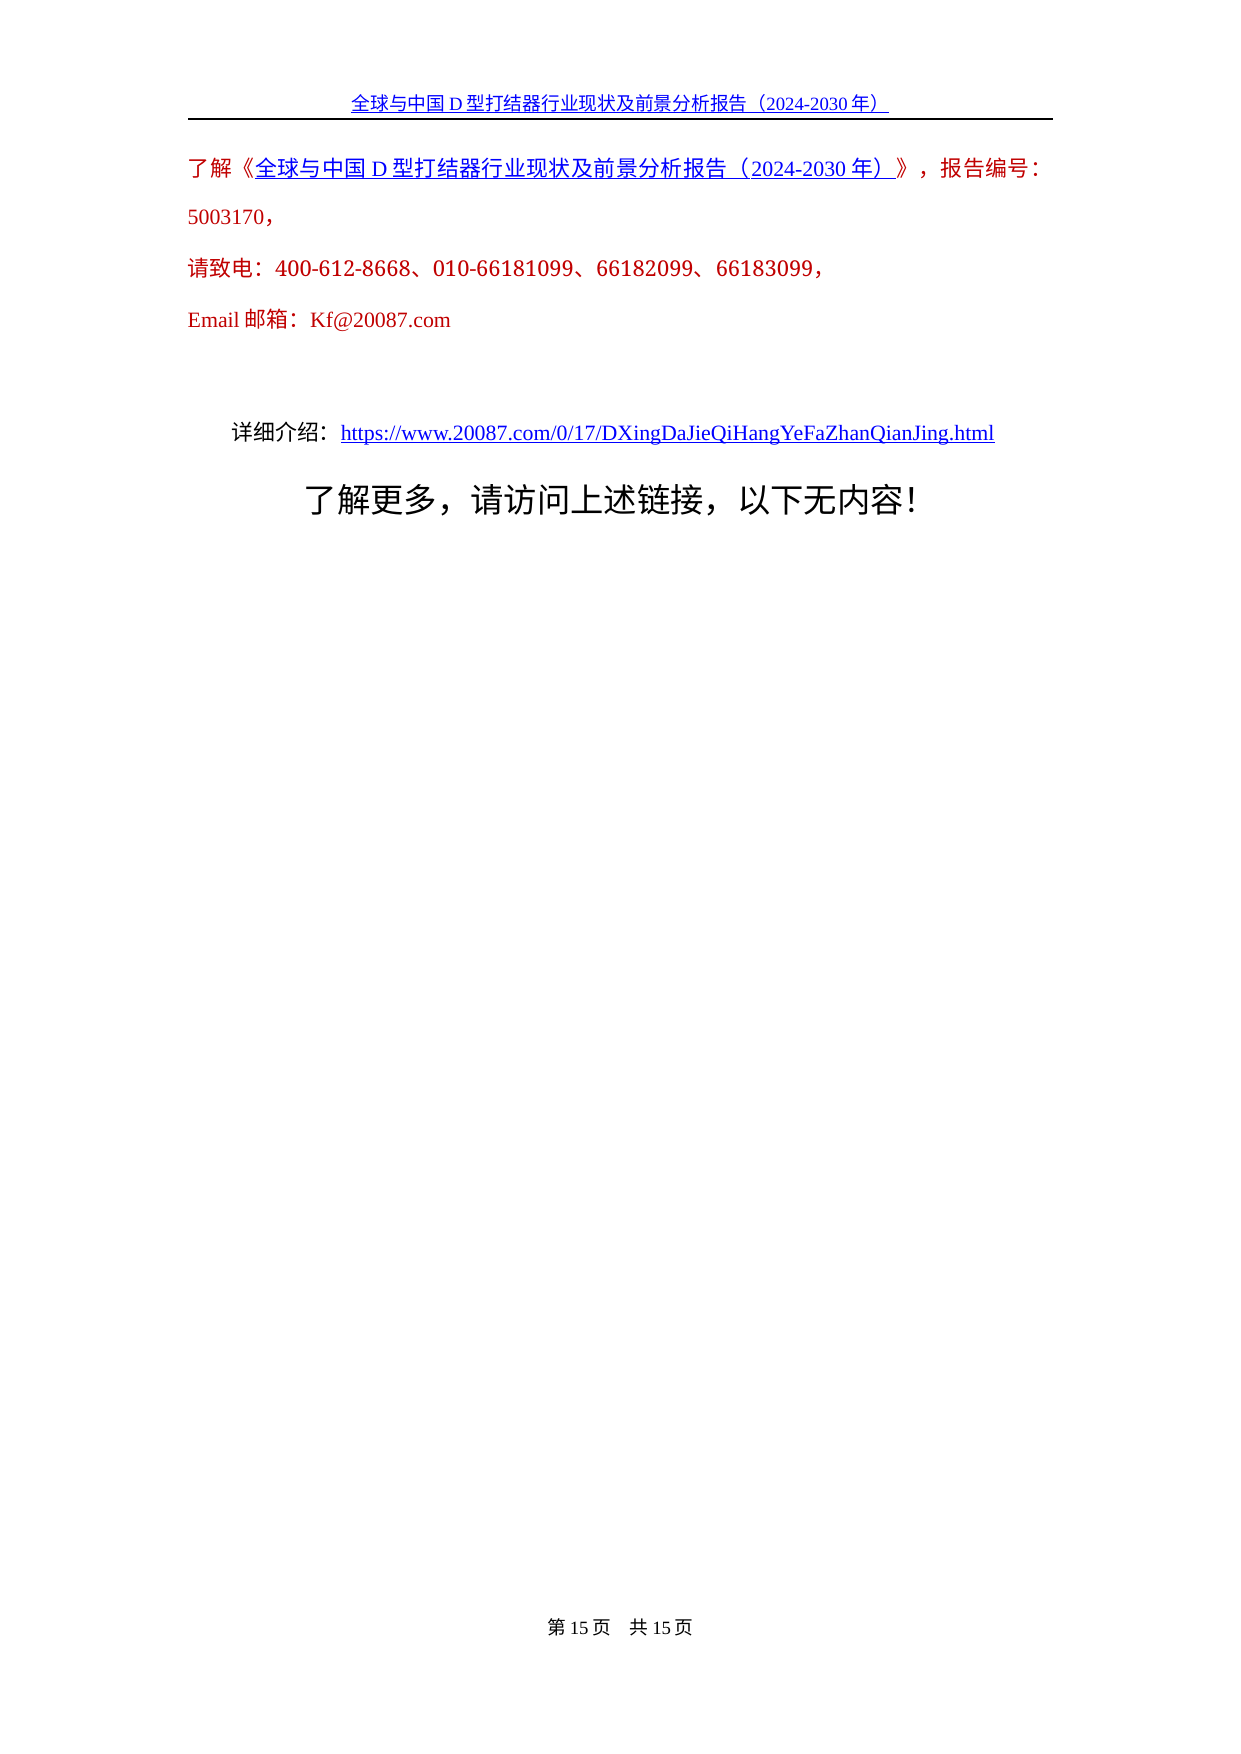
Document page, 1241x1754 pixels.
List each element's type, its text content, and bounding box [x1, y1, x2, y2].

text 请致电：400-612-8668、010-66181099、66182099、66183099， [187, 251, 1053, 283]
title 了解更多，请访问上述链接，以下无内容！ [187, 465, 1053, 530]
text 详细介绍：https://www.20087.com/0/17/DXingDaJieQiHangYeFaZhanQianJing.html [187, 415, 1053, 447]
text Email邮箱：Kf@20087.com [187, 302, 1053, 334]
text 了解《全球与中国D型打结器行业现状及前景分析报告（2024-2030年）》，报告编号：5003170， [187, 150, 1053, 231]
